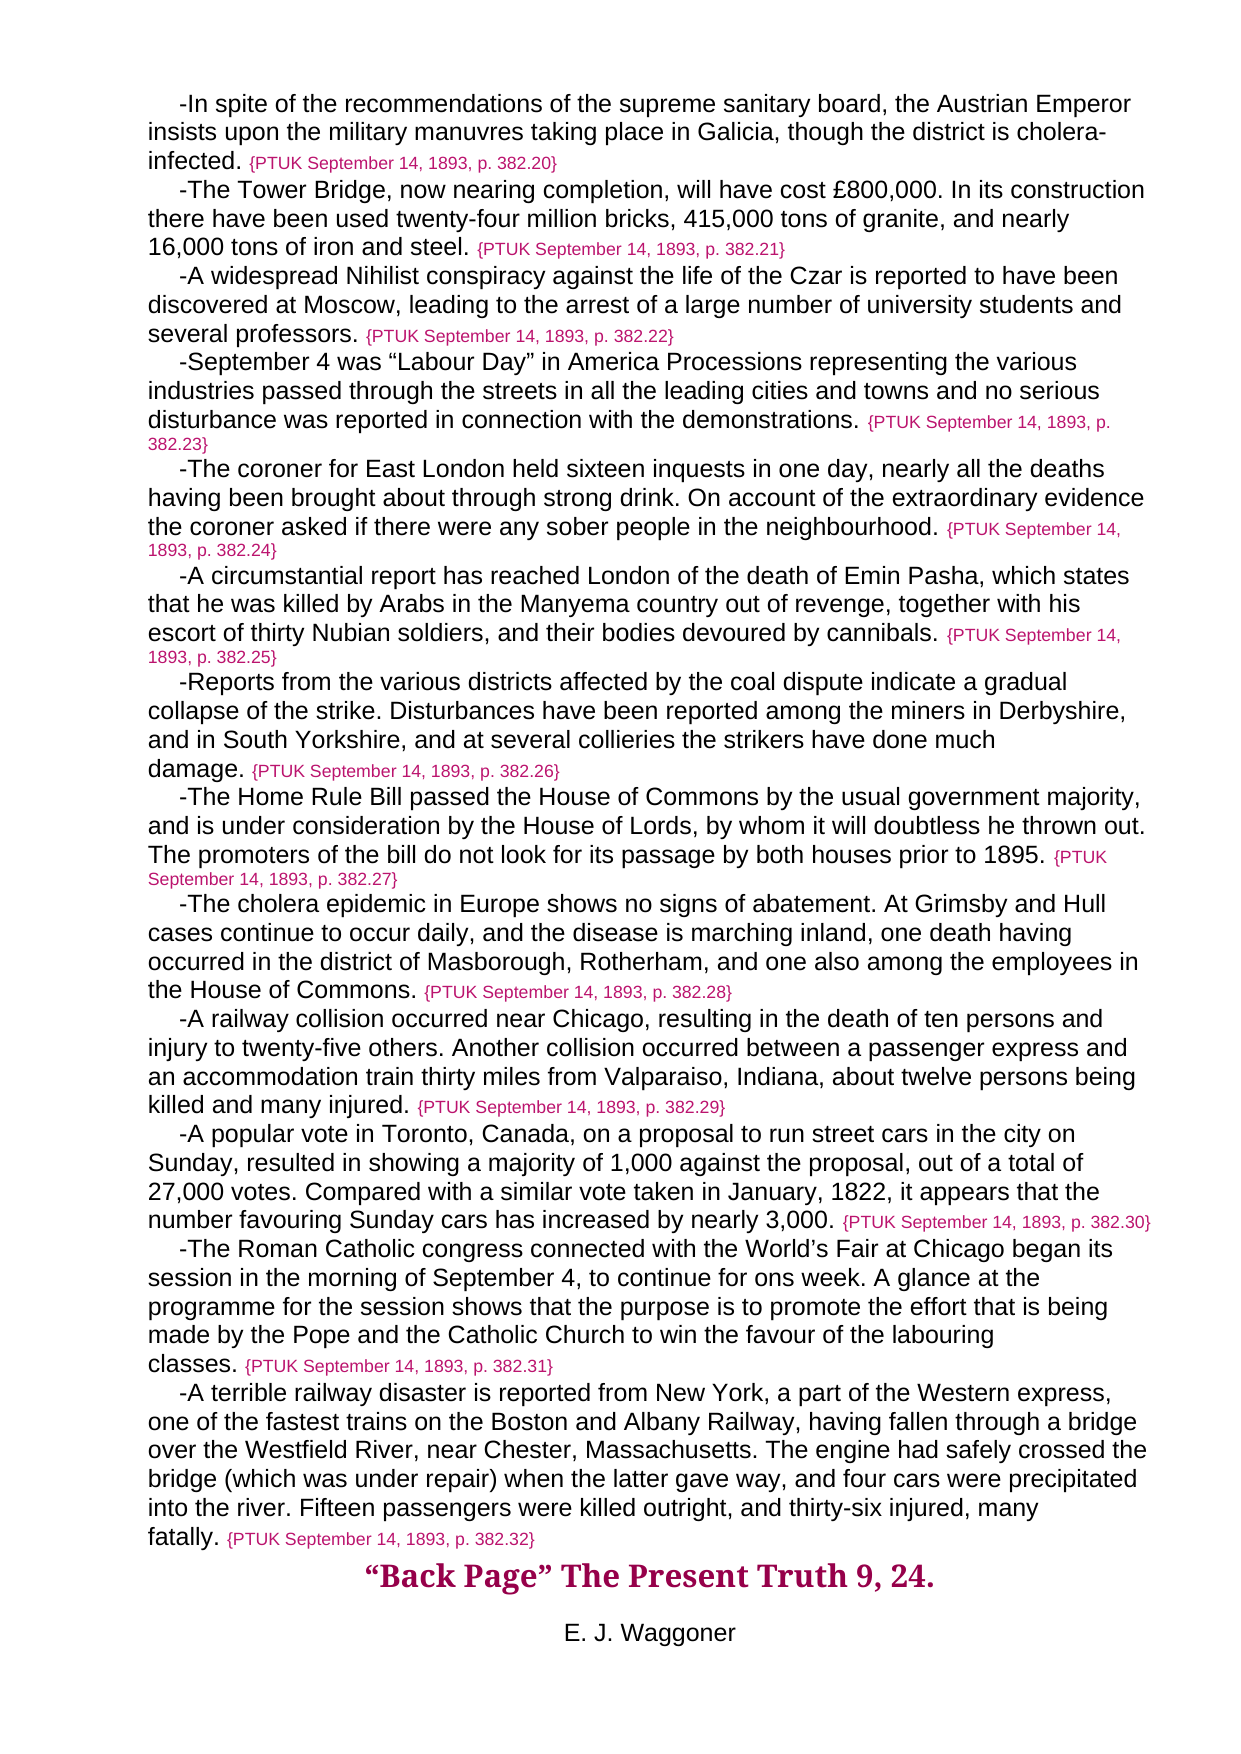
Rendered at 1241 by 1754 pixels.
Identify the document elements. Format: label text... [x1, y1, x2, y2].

text -A circumstantial report has reached London of the death of Emin Pasha, which states that he was killed by Arabs in the Manyema country out of revenge, together with his escort of thirty Nubian soldiers, and their bodies devoured by cannibals. {PTUK September 14, 1893, p. 382.25} [148, 561, 1152, 667]
text -The Home Rule Bill passed the House of Commons by the usual government majority, and is under consideration by the House of Lords, by whom it will doubtless he thrown out. The promoters of the bill do not look for its passage by both houses prior to 1895. {PTUK September 14, 1893, p. 382.27} [148, 782, 1152, 889]
text -September 4 was “Labour Day” in America Processions representing the various industries passed through the streets in all the leading cities and towns and no serious disturbance was reported in connection with the demonstrations. {PTUK September 14, 1893, p. 382.23} [148, 347, 1152, 454]
text -The Roman Catholic congress connected with the World’s Fair at Chicago began its session in the morning of September 4, to continue for ons week. A glance at the programme for the session shows that the purpose is to promote the effort that is being made by the Pope and the Catholic Church to win the favour of the labouring classes. {PTUK September 14, 1893, p. 382.31} [148, 1234, 1152, 1378]
text E. J. Waggoner [148, 1618, 1152, 1647]
text “Back Page” The Present Truth 9, 24. [148, 1550, 1152, 1597]
text -The Tower Bridge, now nearing completion, will have cost £800,000. In its construction there have been used twenty-four million bricks, 415,000 tons of granite, and nearly 16,000 tons of iron and steel. {PTUK September 14, 1893, p. 382.21} [148, 175, 1152, 261]
text -Reports from the various districts affected by the coal dispute indicate a gradual collapse of the strike. Disturbances have been reported among the miners in Derbyshire, and in South Yorkshire, and at several collieries the strikers have done much damage. {PTUK September 14, 1893, p. 382.26} [148, 667, 1152, 782]
text -A widespread Nihilist conspiracy against the life of the Czar is reported to have been discovered at Moscow, leading to the arrest of a large number of university students and several professors. {PTUK September 14, 1893, p. 382.22} [148, 261, 1152, 347]
text -In spite of the recommendations of the supreme sanitary board, the Austrian Emperor insists upon the military manuvres taking place in Galicia, though the district is cholera-infected. {PTUK September 14, 1893, p. 382.20} [148, 88, 1152, 175]
text -A railway collision occurred near Chicago, resulting in the death of ten persons and injury to twenty-five others. Another collision occurred between a passenger express and an accommodation train thirty miles from Valparaiso, Indiana, about twelve persons being killed and many injured. {PTUK September 14, 1893, p. 382.29} [148, 1004, 1152, 1119]
text -The cholera epidemic in Europe shows no signs of abatement. At Grimsby and Hull cases continue to occur daily, and the disease is marching inland, one death having occurred in the district of Masborough, Rotherham, and one also among the employees in the House of Commons. {PTUK September 14, 1893, p. 382.28} [148, 889, 1152, 1004]
text -A popular vote in Toronto, Canada, on a proposal to run street cars in the city on Sunday, resulted in showing a majority of 1,000 against the proposal, out of a total of 27,000 votes. Compared with a similar vote taken in January, 1822, it appears that the number favouring Sunday cars has increased by nearly 3,000. {PTUK September 14, 1893, p. 382.30} [148, 1119, 1152, 1234]
text -A terrible railway disaster is reported from New York, a part of the Western express, one of the fastest trains on the Boston and Albany Railway, having fallen through a bridge over the Westfield River, near Chester, Massachusetts. The engine had safely crossed the bridge (which was under repair) when the latter gave way, and four cars were precipitated into the river. Fifteen passengers were killed outright, and thirty-six injured, many fatally. {PTUK September 14, 1893, p. 382.32} [148, 1378, 1152, 1550]
text -The coroner for East London held sixteen inquests in one day, nearly all the deaths having been brought about through strong drink. On account of the extraordinary evidence the coroner asked if there were any sober people in the neighbourhood. {PTUK September 14, 1893, p. 382.24} [148, 454, 1152, 561]
